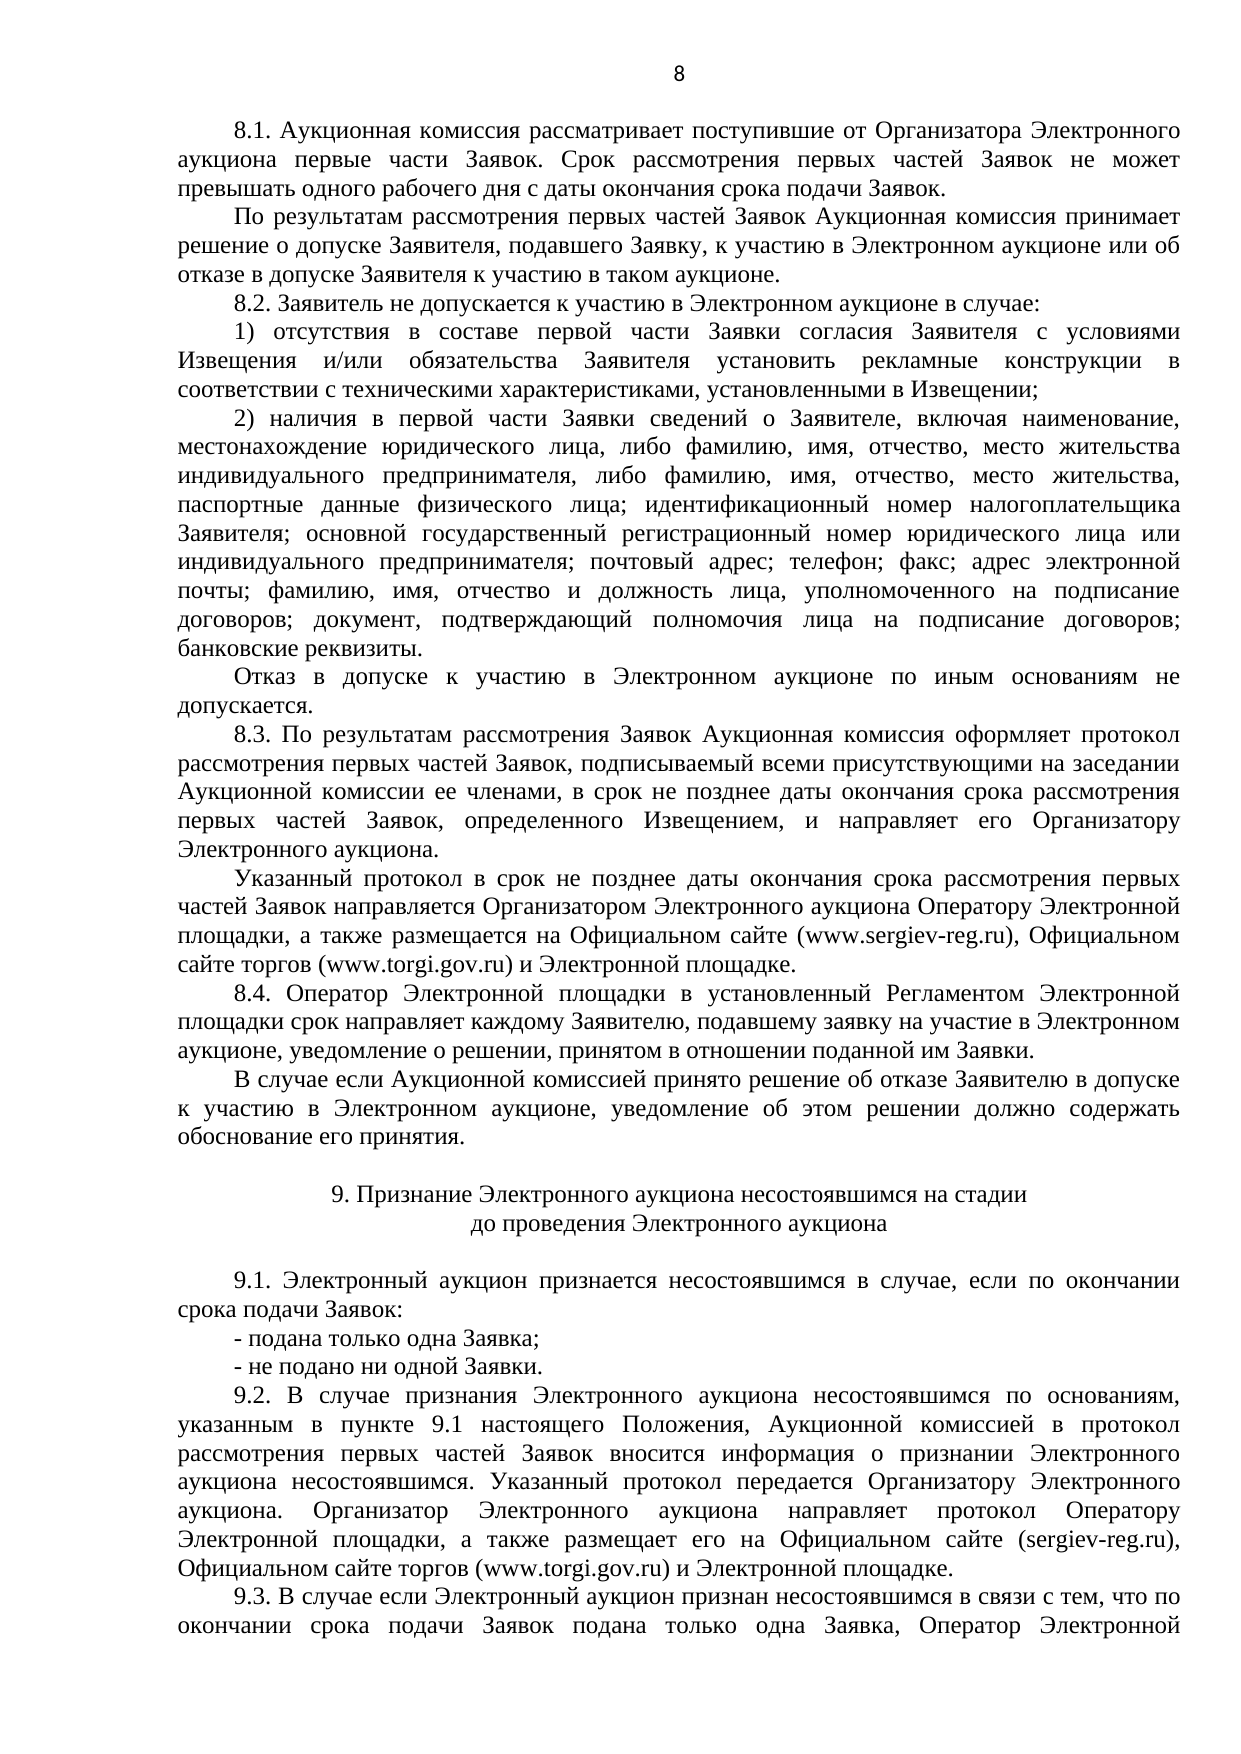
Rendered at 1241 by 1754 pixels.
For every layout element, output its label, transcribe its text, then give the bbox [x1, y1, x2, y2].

text 8.4. Оператор Электронной площадки в установленный Регламентом Электронной площадки срок направляет каждому Заявителю, подавшему заявку на участие в Электронном аукционе, уведомление о решении, принятом в отношении поданной им Заявки. [177, 978, 1181, 1064]
text Указанный протокол в срок не позднее даты окончания срока рассмотрения первых частей Заявок направляется Организатором Электронного аукциона Оператору Электронной площадки, а также размещается на Официальном сайте (www.sergiev-reg.ru), Официальном сайте торгов (www.torgi.gov.ru) и Электронной площадке. [177, 863, 1181, 978]
text По результатам рассмотрения первых частей Заявок Аукционная комиссия принимает решение о допуске Заявителя, подавшего Заявку, к участию в Электронном аукционе или об отказе в допуске Заявителя к участию в таком аукционе. [177, 201, 1181, 288]
text 1) отсутствия в составе первой части Заявки согласия Заявителя с условиями Извещения и/или обязательства Заявителя установить рекламные конструкции в соответствии с техническими характеристиками, установленными в Извещении; [177, 316, 1181, 403]
text 8.3. По результатам рассмотрения Заявок Аукционная комиссия оформляет протокол рассмотрения первых частей Заявок, подписываемый всеми присутствующими на заседании Аукционной комиссии ее членами, в срок не позднее даты окончания срока рассмотрения первых частей Заявок, определенного Извещением, и направляет его Организатору Электронного аукциона. [177, 719, 1181, 863]
text - подана только одна Заявка; [177, 1323, 1181, 1351]
text 8.2. Заявитель не допускается к участию в Электронном аукционе в случае: [177, 288, 1181, 316]
text - не подано ни одной Заявки. [177, 1351, 1181, 1380]
text 2) наличия в первой части Заявки сведений о Заявителе, включая наименование, местонахождение юридического лица, либо фамилию, имя, отчество, место жительства индивидуального предпринимателя, либо фамилию, имя, отчество, место жительства, паспортные данные физического лица; идентификационный номер налогоплательщика Заявителя; основной государственный регистрационный номер юридического лица или индивидуального предпринимателя; почтовый адрес; телефон; факс; адрес электронной почты; фамилию, имя, отчество и должность лица, уполномоченного на подписание договоров; документ, подтверждающий полномочия лица на подписание договоров; банковские реквизиты. [177, 403, 1181, 661]
text В случае если Аукционной комиссией принято решение об отказе Заявителю в допуске к участию в Электронном аукционе, уведомление об этом решении должно содержать обоснование его принятия. [177, 1064, 1181, 1150]
text 9. Признание Электронного аукциона несостоявшимся на стадии [177, 1179, 1181, 1208]
text до проведения Электронного аукциона [177, 1208, 1181, 1236]
text Отказ в допуске к участию в Электронном аукционе по иным основаниям не допускается. [177, 661, 1181, 719]
text 9.1. Электронный аукцион признается несостоявшимся в случае, если по окончании срока подачи Заявок: [177, 1265, 1181, 1323]
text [177, 1581, 1181, 1639]
text 8.1. Аукционная комиссия рассматривает поступившие от Организатора Электронного аукциона первые части Заявок. Срок рассмотрения первых частей Заявок не может превышать одного рабочего дня с даты окончания срока подачи Заявок. [177, 115, 1181, 201]
text 9.2. В случае признания Электронного аукциона несостоявшимся по основаниям, указанным в пункте 9.1 настоящего Положения, Аукционной комиссией в протокол рассмотрения первых частей Заявок вносится информация о признании Электронного аукциона несостоявшимся. Указанный протокол передается Организатору Электронного аукциона. Организатор Электронного аукциона направляет протокол Оператору Электронной площадки, а также размещает его на Официальном сайте (sergiev-reg.ru), Официальном сайте торгов (www.torgi.gov.ru) и Электронной площадке. [177, 1380, 1181, 1581]
